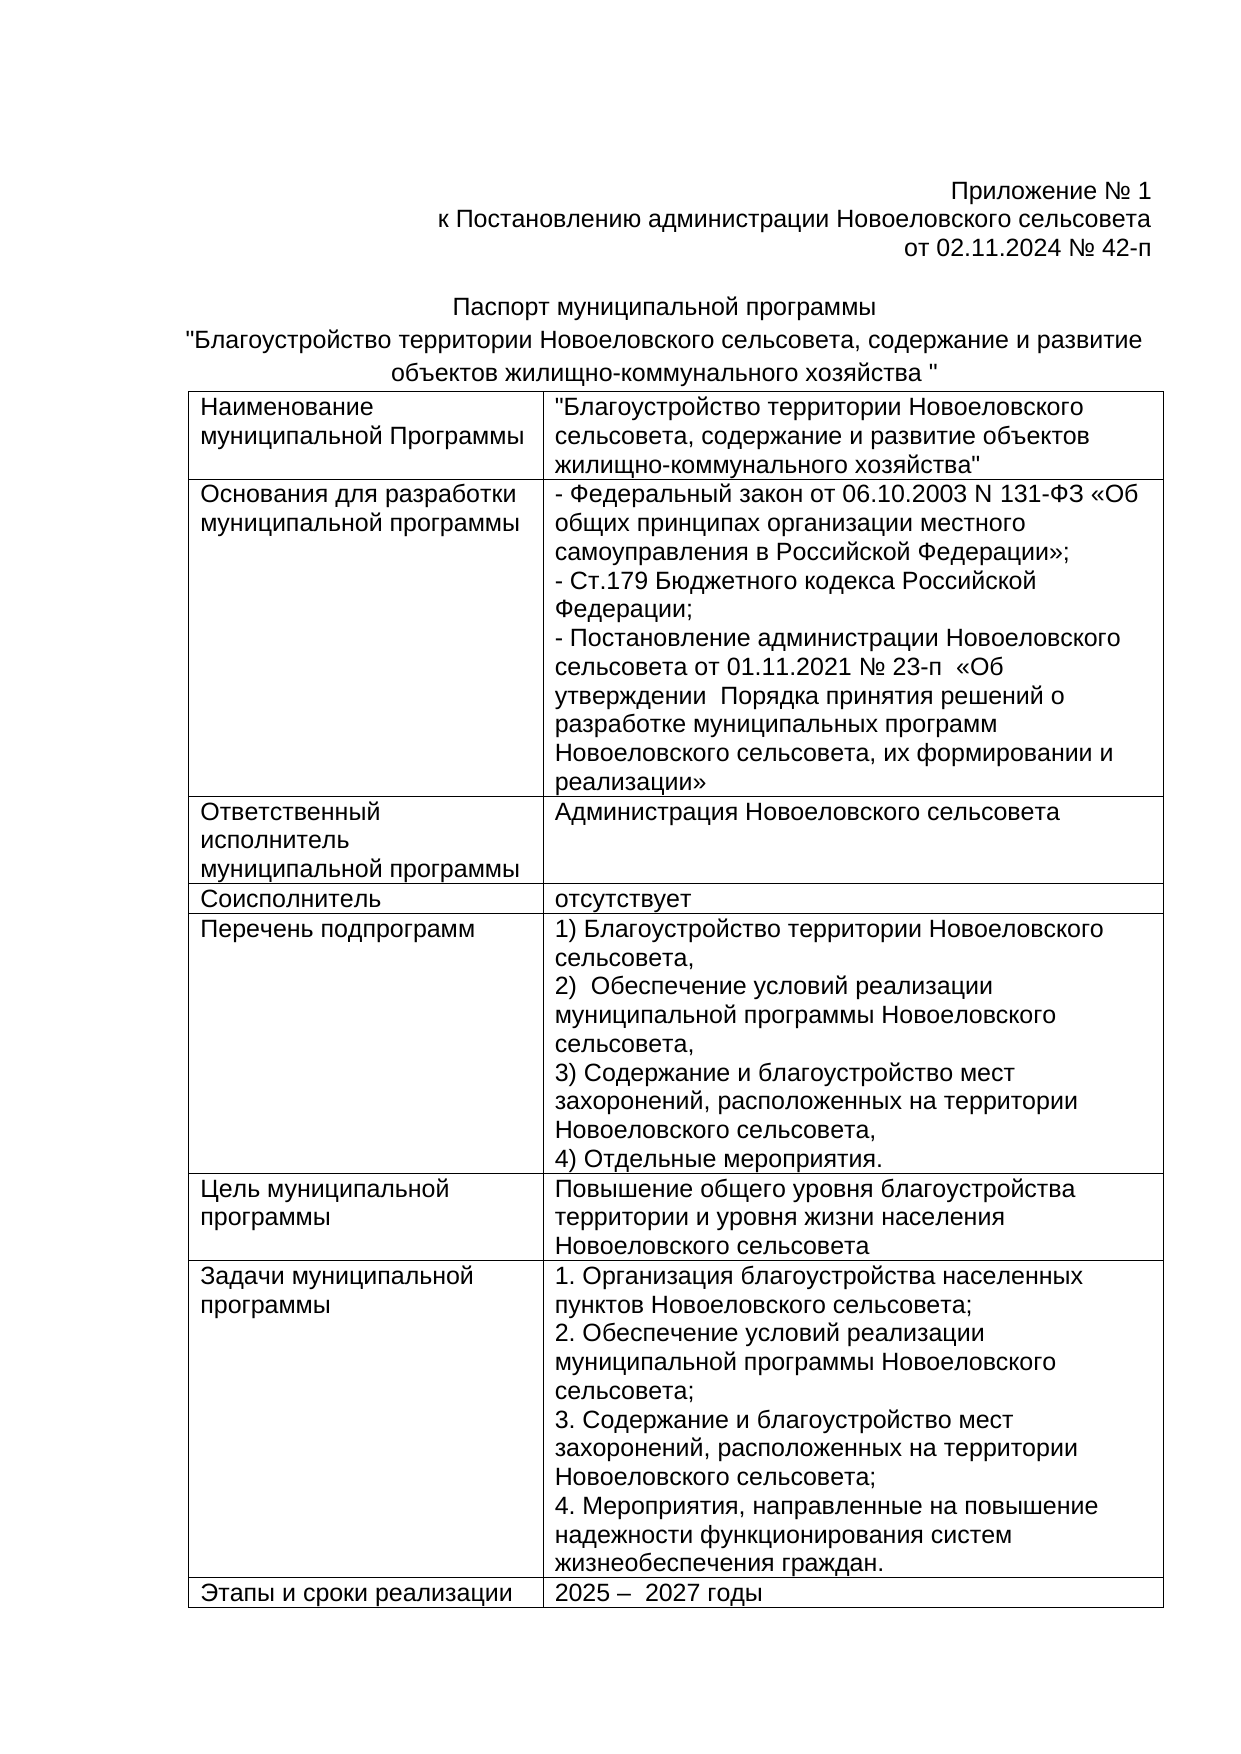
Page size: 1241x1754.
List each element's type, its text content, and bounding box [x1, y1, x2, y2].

table_header Наименование муниципальной Программы [189, 392, 543, 478]
table_header "Благоустройство территории Новоеловского сельсовета, содержание и развитие объектов жилищно-коммунального хозяйства" [544, 392, 1163, 478]
text Паспорт муниципальной программы [177, 292, 1152, 321]
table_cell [189, 1578, 543, 1607]
text к Постановлению администрации Новоеловского сельсовета [177, 204, 1152, 233]
table_cell Задачи муниципальной программы [189, 1261, 543, 1577]
table_cell Цель муниципальной программы [189, 1174, 543, 1260]
table_cell - Федеральный закон от 06.10.2003 N 131-ФЗ «Об общих принципах организации местного самоуправления в Российской Федерации»; - Ст.179 Бюджетного кодекса Российской Федерации; - Постановление администрации Новоеловского сельсовета от 01.11.2021 № 23-п «Об утверждении Порядка принятия решений о разработке муниципальных программ Новоеловского сельсовета, их формировании и реализации» [544, 480, 1163, 796]
table_cell Повышение общего уровня благоустройства территории и уровня жизни населения Новоеловского сельсовета [544, 1174, 1163, 1260]
text Приложение № 1 [177, 176, 1152, 204]
table_cell Ответственный исполнитель муниципальной программы [189, 797, 543, 883]
table_cell 1) Благоустройство территории Новоеловского сельсовета, 2) Обеспечение условий реализации муниципальной программы Новоеловского сельсовета, 3) Содержание и благоустройство мест захоронений, расположенных на территории Новоеловского сельсовета, 4) Отдельные мероприятия. [544, 914, 1163, 1173]
table_cell Основания для разработки муниципальной программы [189, 480, 543, 796]
table_cell отсутствует [544, 884, 1163, 913]
table_cell 2025 – 2027 годы [544, 1578, 1163, 1607]
table_cell Администрация Новоеловского сельсовета [544, 797, 1163, 883]
table_cell Перечень подпрограмм [189, 914, 543, 1173]
table_cell 1. Организация благоустройства населенных пунктов Новоеловского сельсовета; 2. Обеспечение условий реализации муниципальной программы Новоеловского сельсовета; 3. Содержание и благоустройство мест захоронений, расположенных на территории Новоеловского сельсовета; 4. Мероприятия, направленные на повышение надежности функционирования систем жизнеобеспечения граждан. [544, 1261, 1163, 1577]
table_cell Соисполнитель [189, 884, 543, 913]
text от 02.11.2024 № 42-п [177, 233, 1152, 262]
text "Благоустройство территории Новоеловского сельсовета, содержание и развитие объектов жилищно-коммунального хозяйства " [177, 325, 1152, 387]
